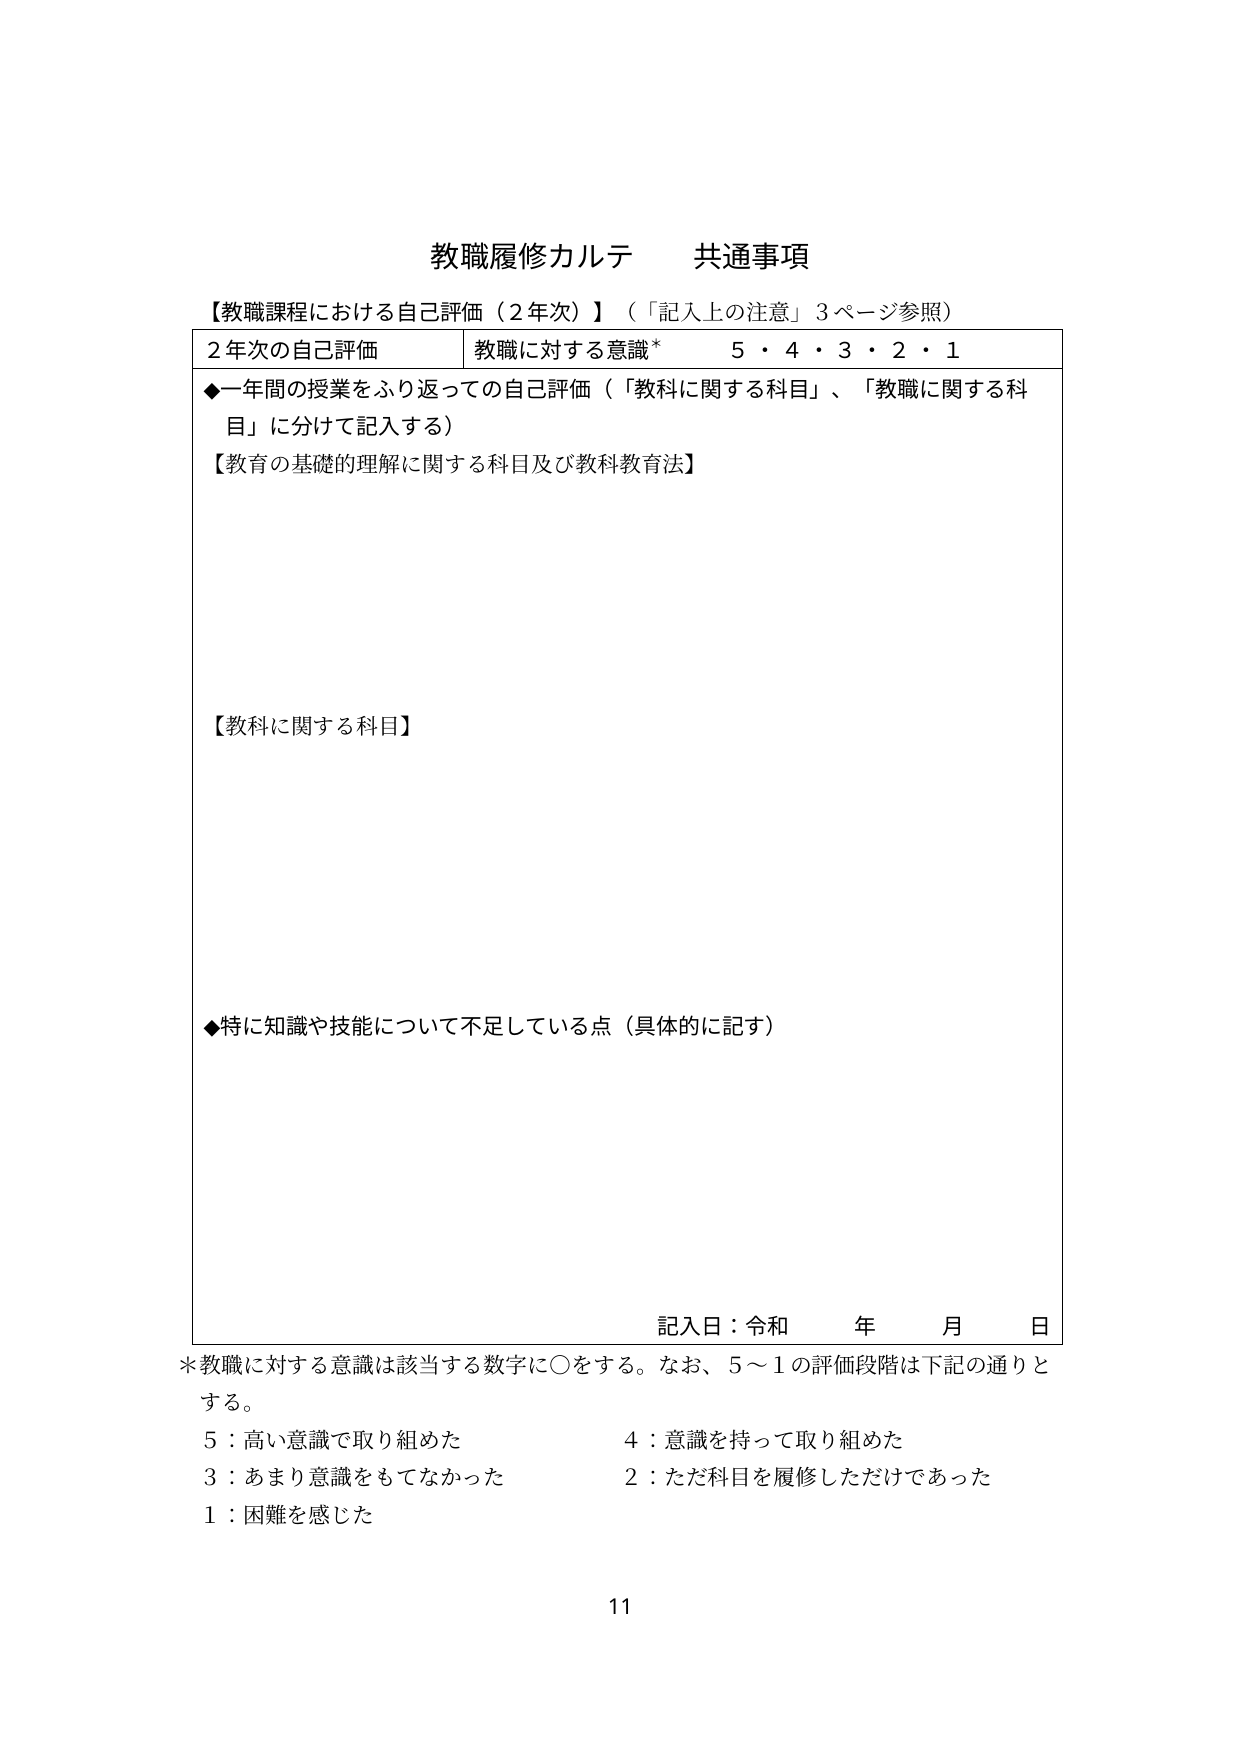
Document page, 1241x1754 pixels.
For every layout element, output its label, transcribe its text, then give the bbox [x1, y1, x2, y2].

text 教職履修カルテ 共通事項 [177, 217, 1063, 292]
text ＊教職に対する意識は該当する数字に○をする。なお、５～１の評価段階は下記の通りとする。 [177, 1345, 1063, 1420]
text 【教職課程における自己評価（２年次）】（「記入上の注意」３ページ参照） [177, 292, 1063, 329]
table_header 教職に対する意識＊ ５ ・ ４ ・ ３ ・ ２ ・ １ [464, 330, 1062, 368]
table_header ２年次の自己評価 [193, 330, 463, 368]
table_cell ◆一年間の授業をふり返っての自己評価（「教科に関する科目」、「教職に関する科目」に分けて記入する） 【教育の基礎的理解に関する科目及び教科教育法】 【教科に関する科目】 ◆特に知識や技能について不足している点（具体的に記す） 記入日：令和 年 月 日 [193, 369, 1062, 1344]
text ５：高い意識で取り組めた ４：意識を持って取り組めた [177, 1420, 1063, 1457]
text ３：あまり意識をもてなかった ２：ただ科目を履修しただけであった [177, 1457, 1063, 1495]
text １：困難を感じた [177, 1495, 1063, 1532]
